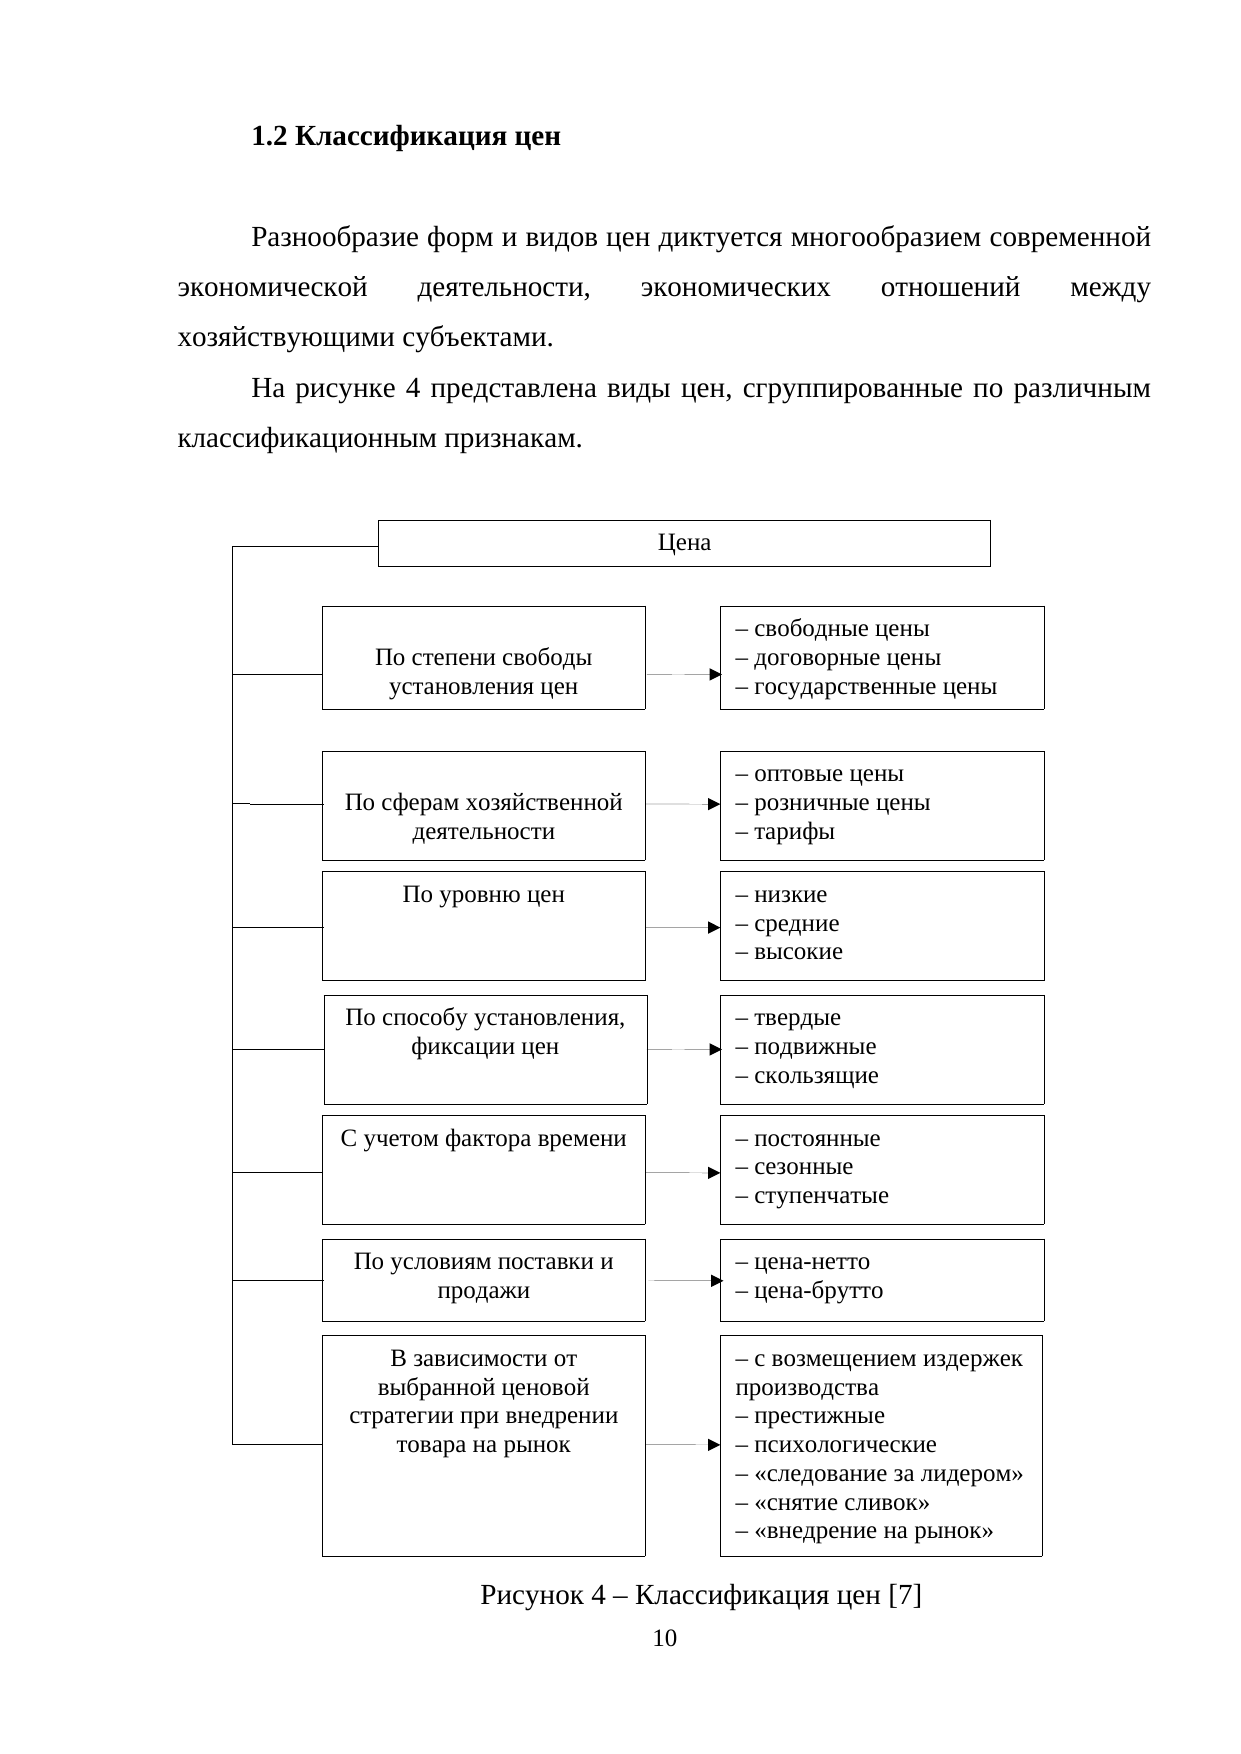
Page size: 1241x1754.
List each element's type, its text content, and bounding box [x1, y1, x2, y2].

text 1.2 Классификация цен [177, 118, 1152, 152]
text Рисунок 4 – Классификация цен [7] [177, 1577, 1152, 1611]
text На рисунке 4 представлена виды цен, сгруппированные по различным классификационным признакам. [177, 370, 1152, 453]
text Разнообразие форм и видов цен диктуется многообразием современной экономической деятельности, экономических отношений между хозяйствующими субъектами. [177, 219, 1152, 353]
